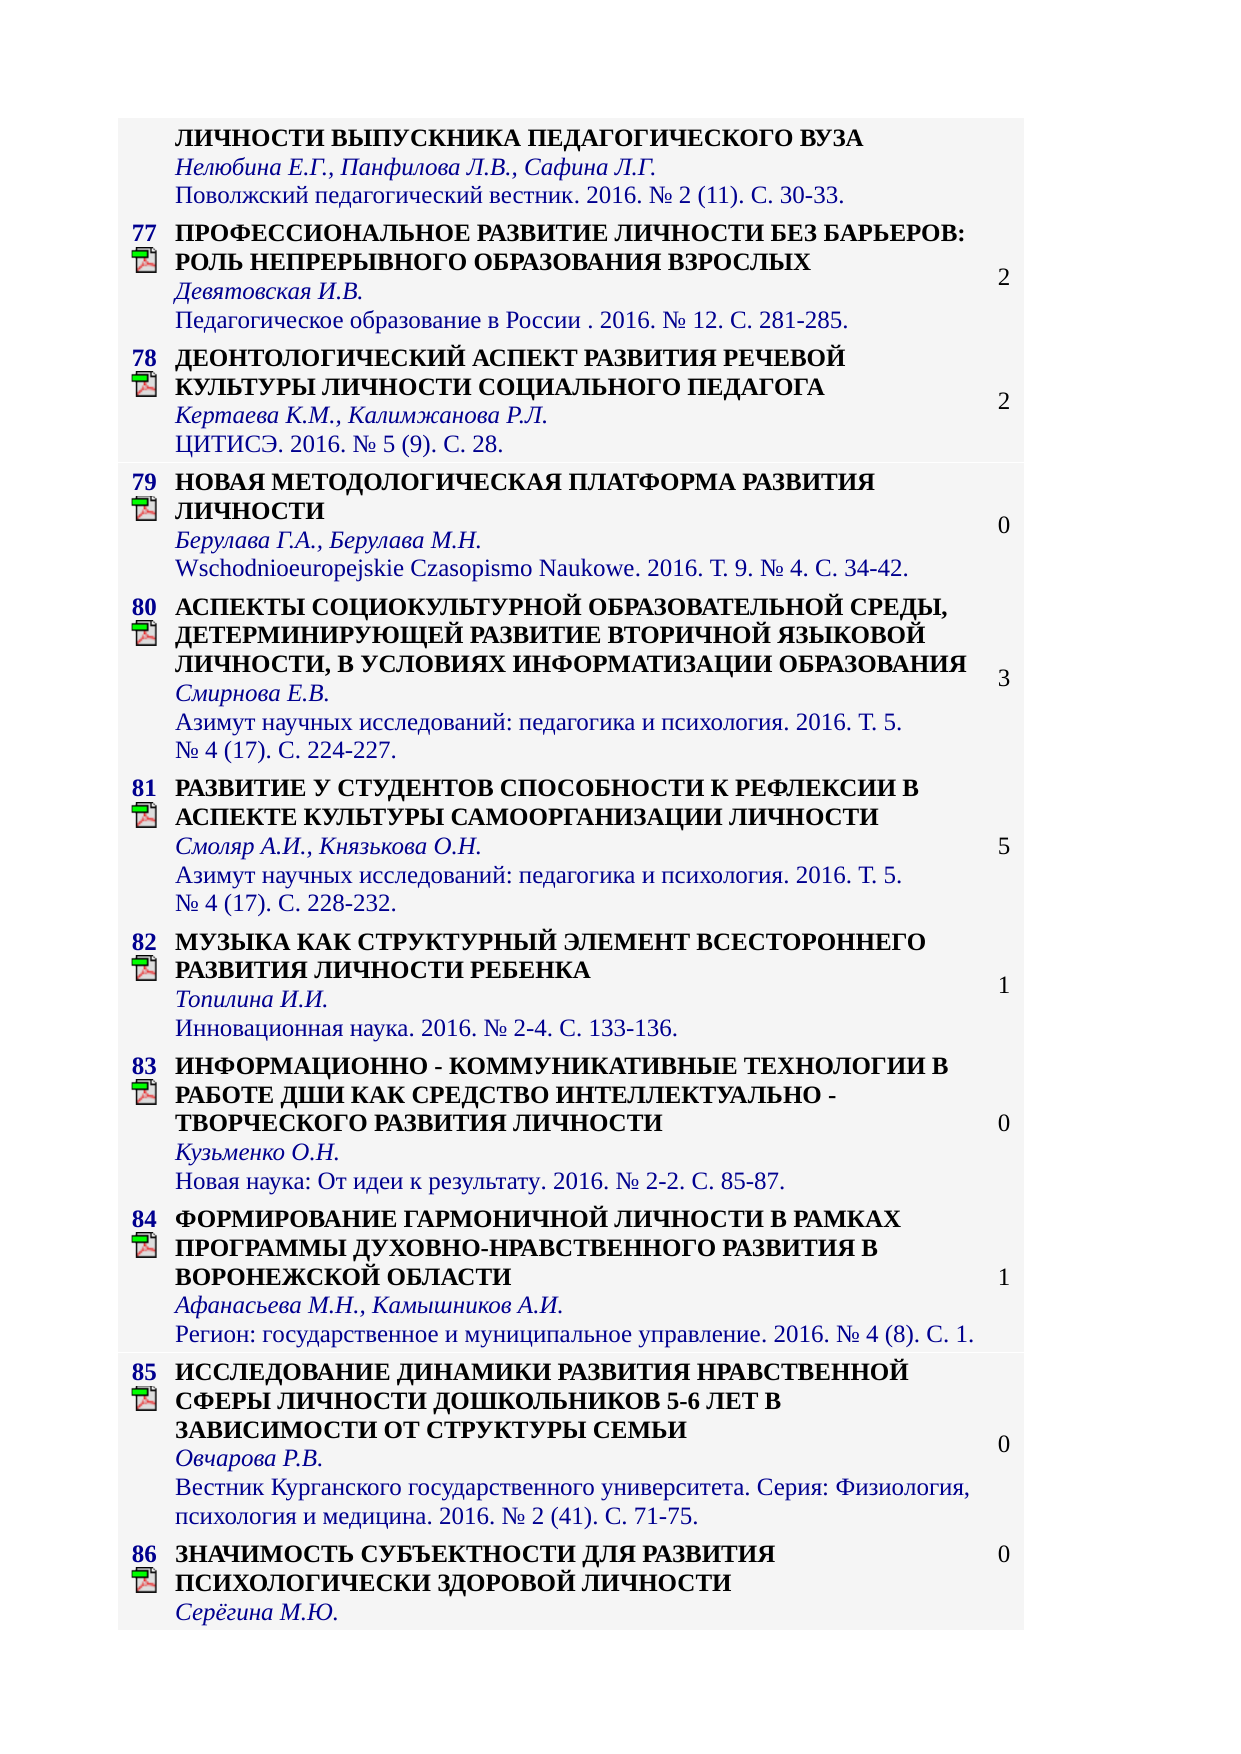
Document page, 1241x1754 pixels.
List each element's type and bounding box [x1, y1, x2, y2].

picture [131, 1386, 157, 1411]
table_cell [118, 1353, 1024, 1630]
picture [131, 620, 157, 646]
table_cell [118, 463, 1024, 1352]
picture [131, 1079, 157, 1105]
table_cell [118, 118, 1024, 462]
picture [131, 371, 157, 397]
picture [131, 802, 157, 828]
picture [131, 1232, 157, 1258]
picture [131, 247, 157, 273]
picture [131, 496, 157, 521]
picture [131, 955, 157, 981]
picture [131, 1567, 157, 1593]
